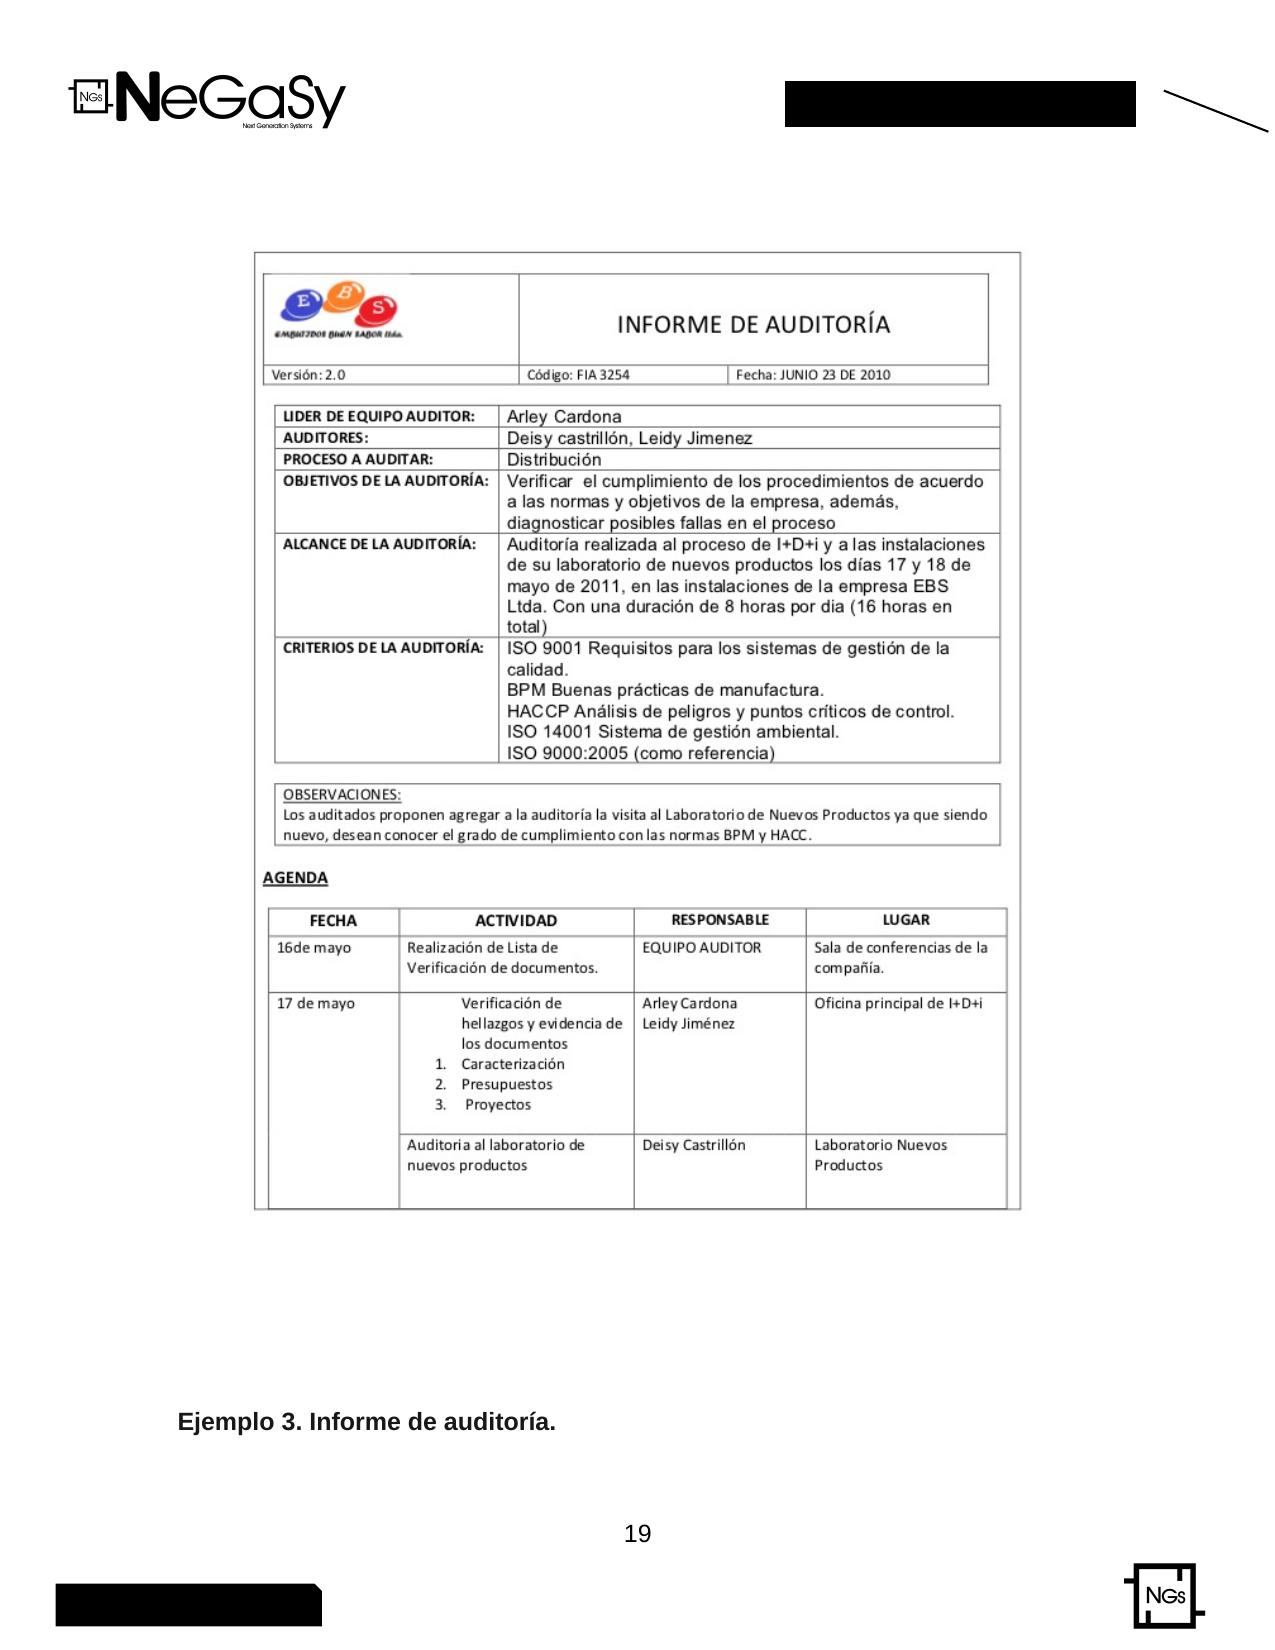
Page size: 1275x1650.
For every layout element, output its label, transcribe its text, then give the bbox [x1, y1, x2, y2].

picture [28, 20, 381, 185]
picture [1112, 1553, 1219, 1639]
subtitle Ejemplo 3. Informe de auditoría. [177, 1407, 1098, 1436]
picture [177, 195, 1098, 1388]
